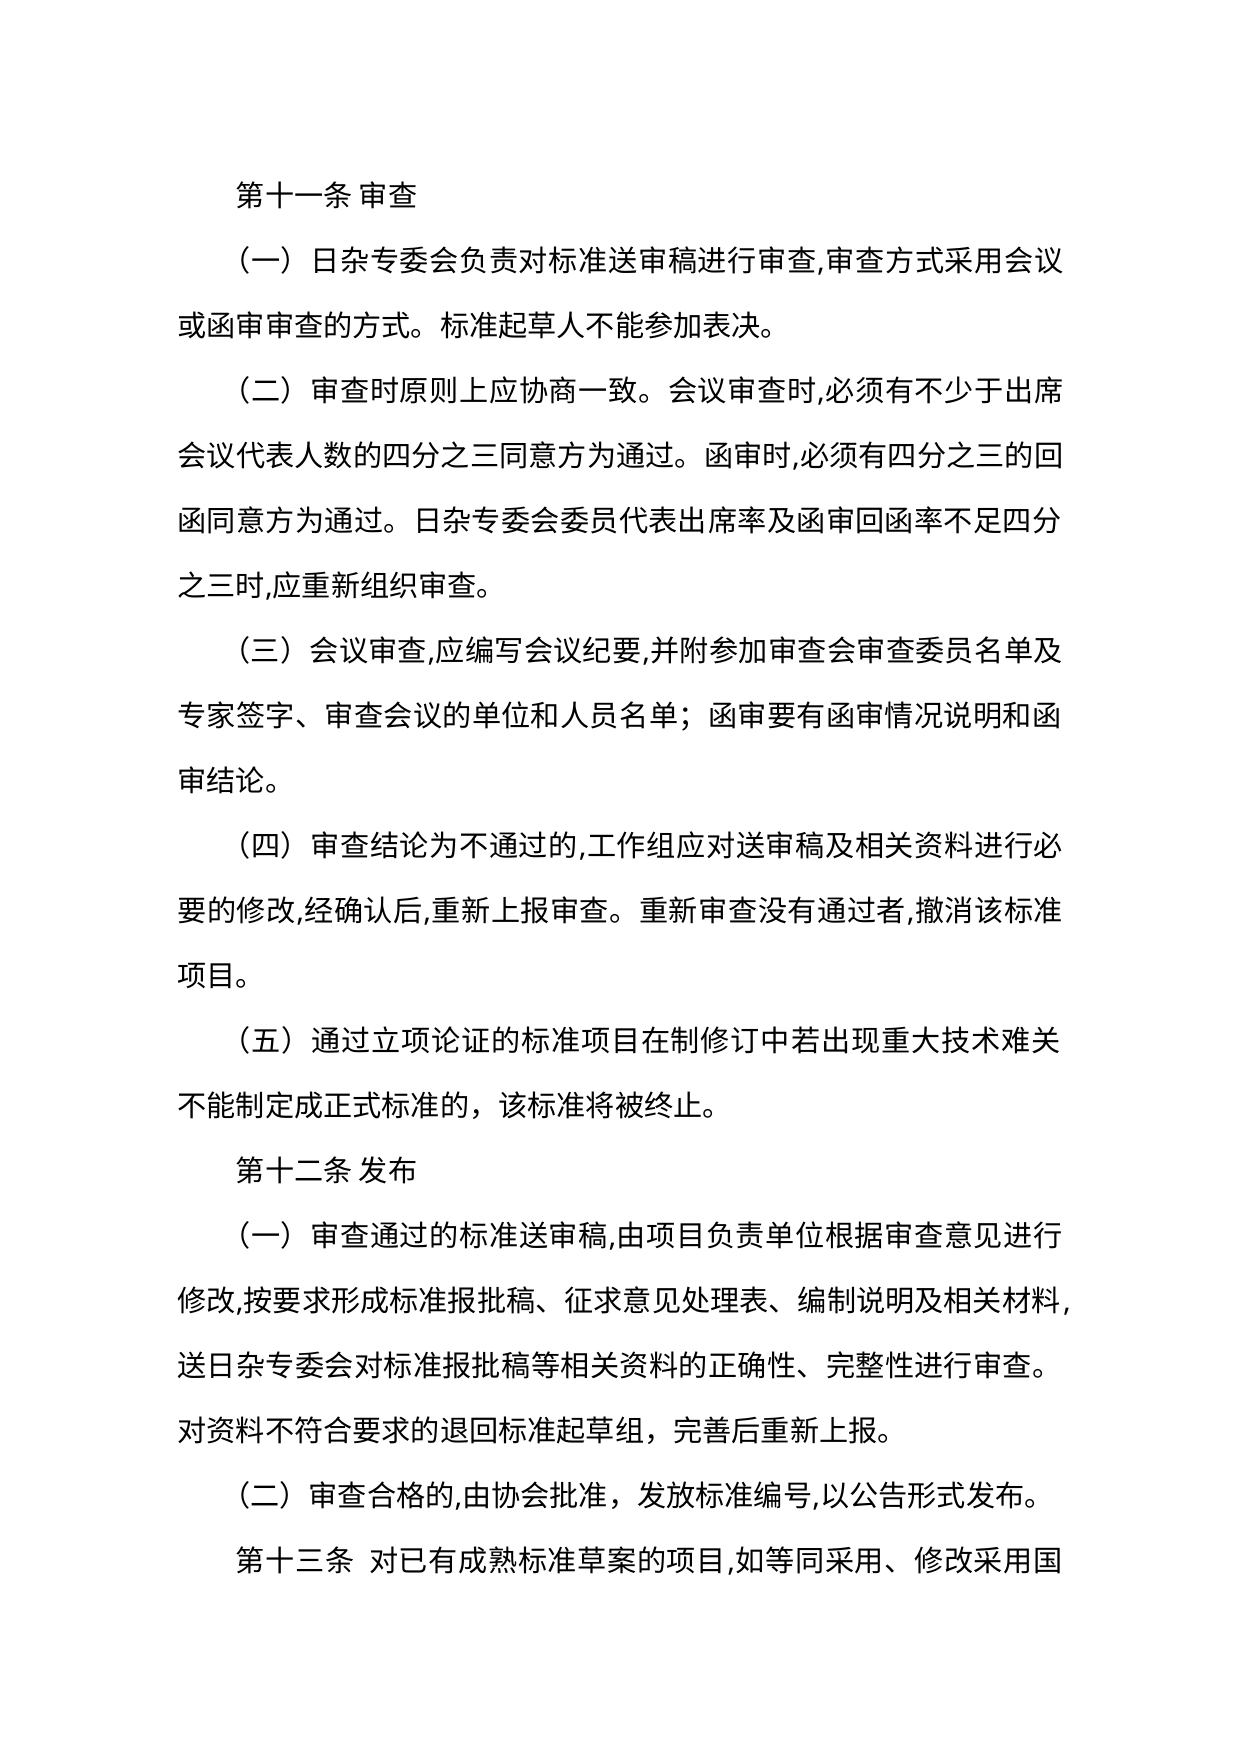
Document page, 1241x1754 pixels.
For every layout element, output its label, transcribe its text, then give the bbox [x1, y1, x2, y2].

text （二）审查合格的,由协会批准，发放标准编号,以公告形式发布。 [177, 1462, 1063, 1527]
text （四）审查结论为不通过的,工作组应对送审稿及相关资料进行必要的修改,经确认后,重新上报审查。重新审查没有通过者,撤消该标准项目。 [177, 812, 1063, 1007]
text （一）审查通过的标准送审稿,由项目负责单位根据审查意见进行修改,按要求形成标准报批稿、征求意见处理表、编制说明及相关材料,送日杂专委会对标准报批稿等相关资料的正确性、完整性进行审查。对资料不符合要求的退回标准起草组，完善后重新上报。 [177, 1202, 1063, 1462]
text 第十二条 发布 [177, 1137, 1063, 1202]
text 第十一条 审查 [177, 162, 1063, 227]
text （三）会议审查,应编写会议纪要,并附参加审查会审查委员名单及专家签字、审查会议的单位和人员名单；函审要有函审情况说明和函审结论。 [177, 617, 1063, 812]
text （五）通过立项论证的标准项目在制修订中若出现重大技术难关，不能制定成正式标准的，该标准将被终止。 [177, 1007, 1063, 1137]
text （一）日杂专委会负责对标准送审稿进行审查,审查方式采用会议或函审审查的方式。标准起草人不能参加表决。 [177, 227, 1063, 357]
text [177, 1527, 1063, 1592]
text （二）审查时原则上应协商一致。会议审查时,必须有不少于出席会议代表人数的四分之三同意方为通过。函审时,必须有四分之三的回函同意方为通过。日杂专委会委员代表出席率及函审回函率不足四分之三时,应重新组织审查。 [177, 357, 1063, 617]
